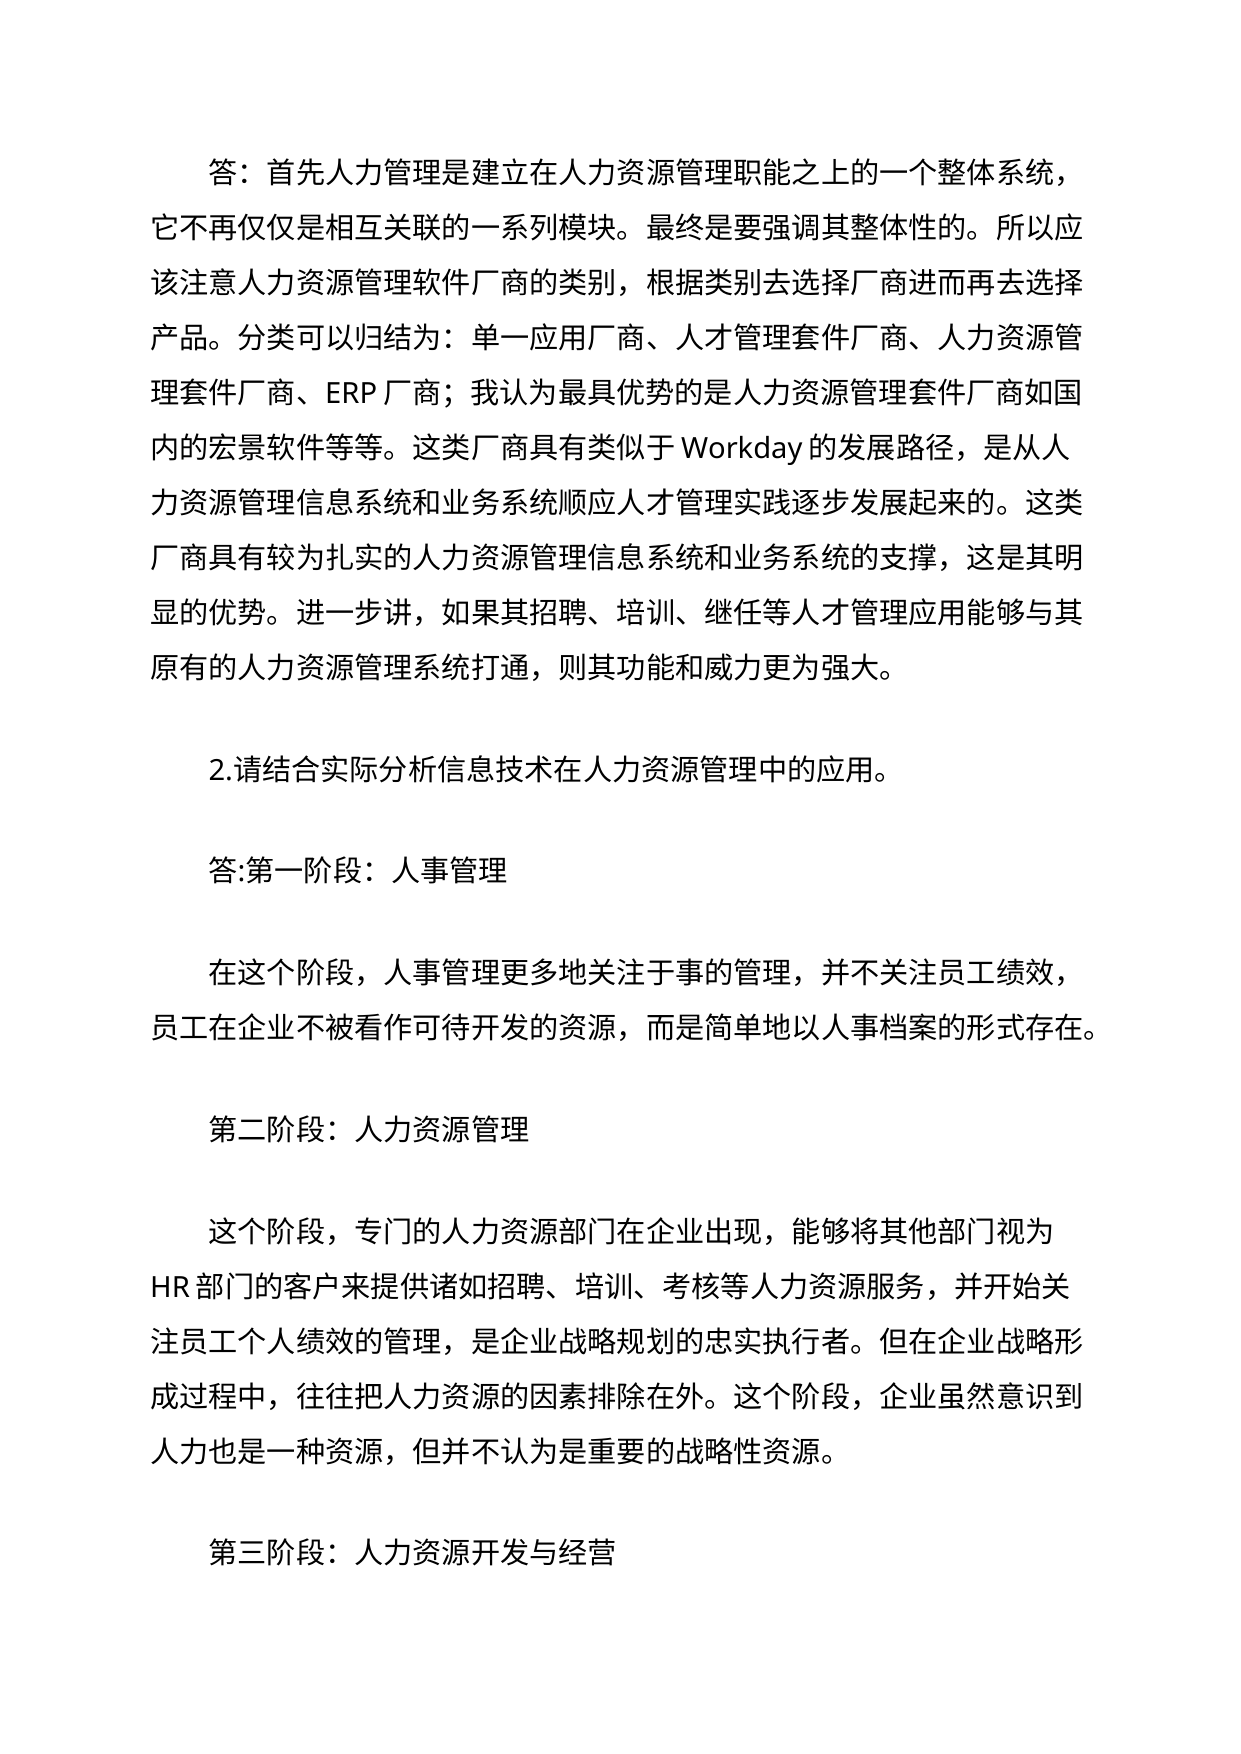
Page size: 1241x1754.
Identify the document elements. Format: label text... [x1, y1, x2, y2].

text 这个阶段，专门的人力资源部门在企业出现，能够将其他部门视为HR部门的客户来提供诸如招聘、培训、考核等人力资源服务，并开始关注员工个人绩效的管理，是企业战略规划的忠实执行者。但在企业战略形成过程中，往往把人力资源的因素排除在外。这个阶段，企业虽然意识到人力也是一种资源，但并不认为是重要的战略性资源。 [150, 1208, 1090, 1470]
text 第二阶段：人力资源管理 [150, 1107, 1090, 1149]
text 在这个阶段，人事管理更多地关注于事的管理，并不关注员工绩效，员工在企业不被看作可待开发的资源，而是简单地以人事档案的形式存在。 [150, 950, 1090, 1047]
text 第三阶段：人力资源开发与经营 [150, 1530, 1090, 1572]
text 2.请结合实际分析信息技术在人力资源管理中的应用。 [150, 746, 1090, 788]
text 答:第一阶段：人事管理 [150, 848, 1090, 890]
text 答：首先人力管理是建立在人力资源管理职能之上的一个整体系统，它不再仅仅是相互关联的一系列模块。最终是要强调其整体性的。所以应该注意人力资源管理软件厂商的类别，根据类别去选择厂商进而再去选择产品。分类可以归结为：单一应用厂商、人才管理套件厂商、人力资源管理套件厂商、ERP厂商；我认为最具优势的是人力资源管理套件厂商如国内的宏景软件等等。这类厂商具有类似于Workday的发展路径，是从人力资源管理信息系统和业务系统顺应人才管理实践逐步发展起来的。这类厂商具有较为扎实的人力资源管理信息系统和业务系统的支撑，这是其明显的优势。进一步讲，如果其招聘、培训、继任等人才管理应用能够与其原有的人力资源管理系统打通，则其功能和威力更为强大。 [150, 150, 1090, 687]
